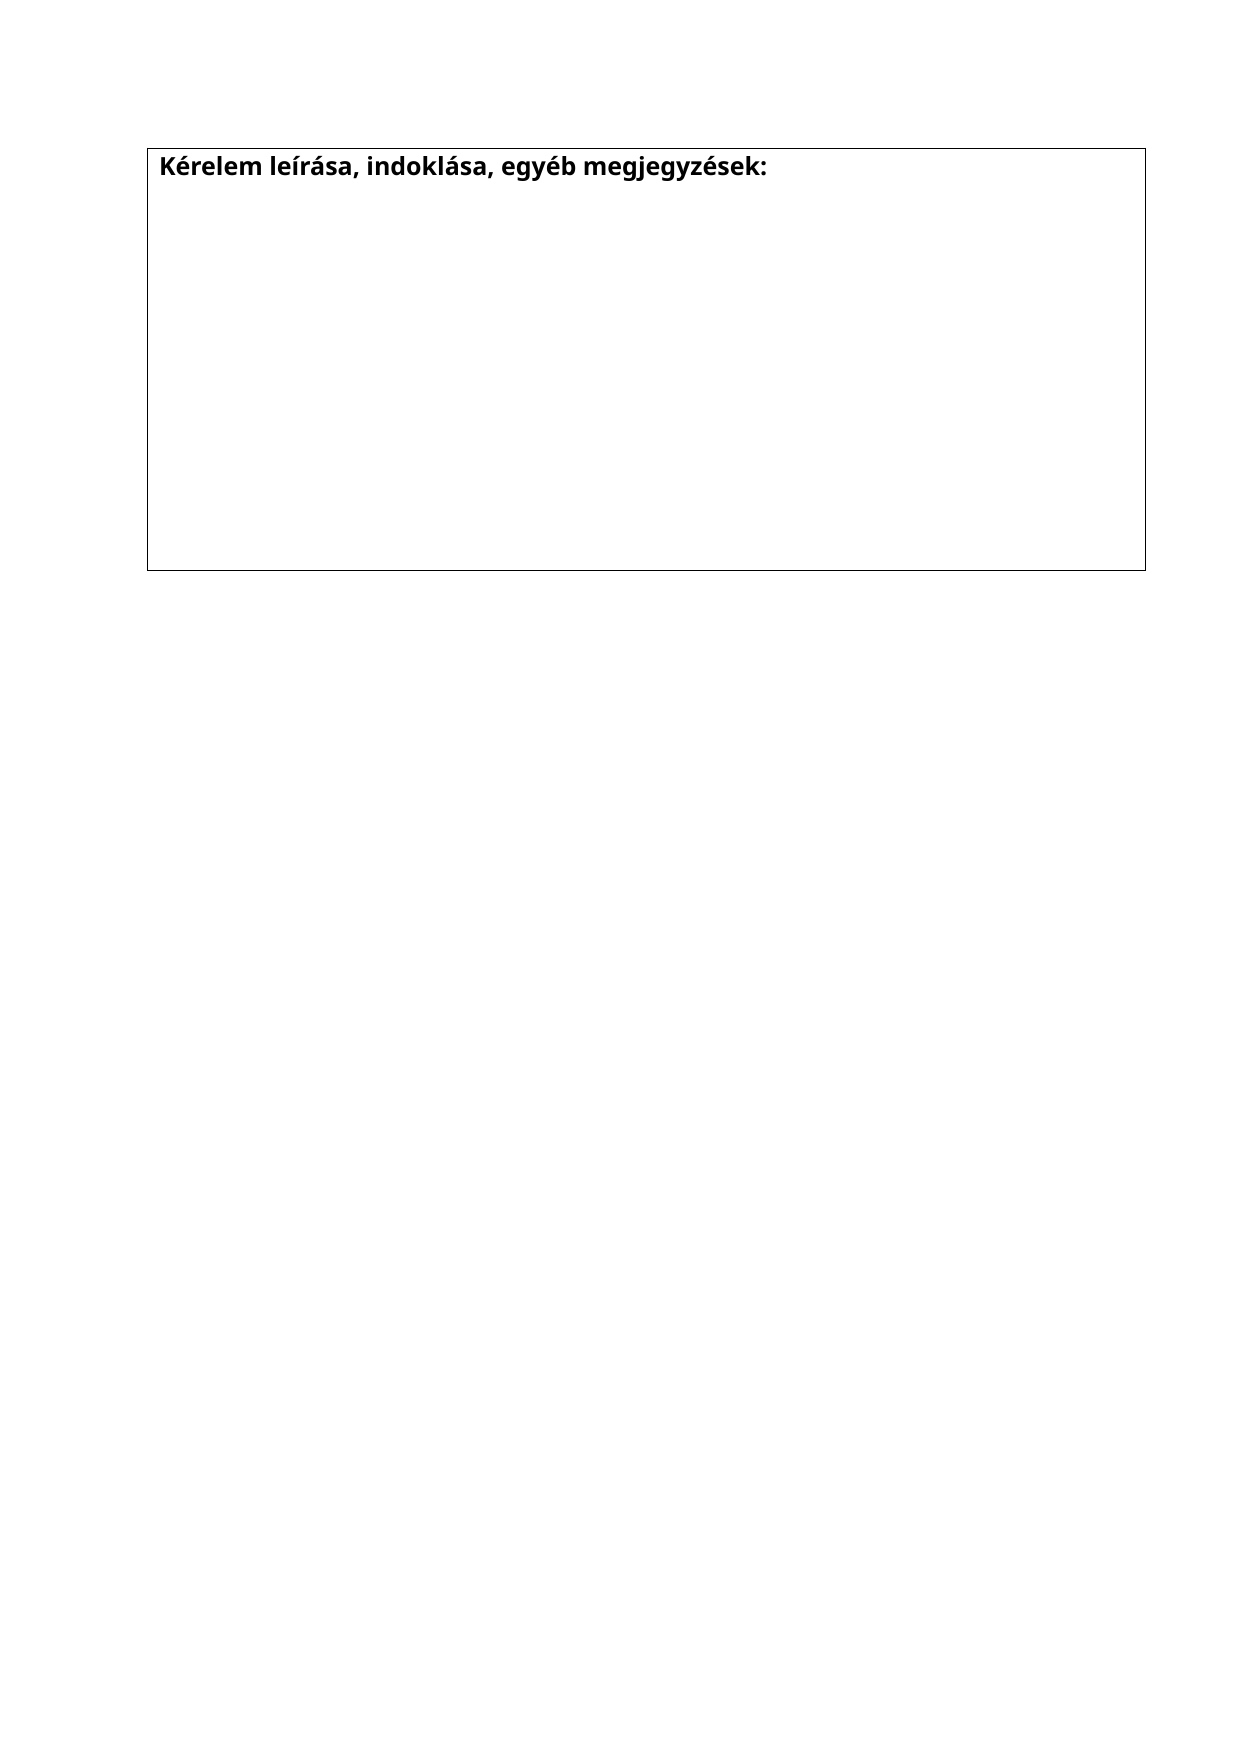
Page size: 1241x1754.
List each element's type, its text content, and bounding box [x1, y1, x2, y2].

table_header Kérelem leírása, indoklása, egyéb megjegyzések: [148, 149, 1145, 569]
